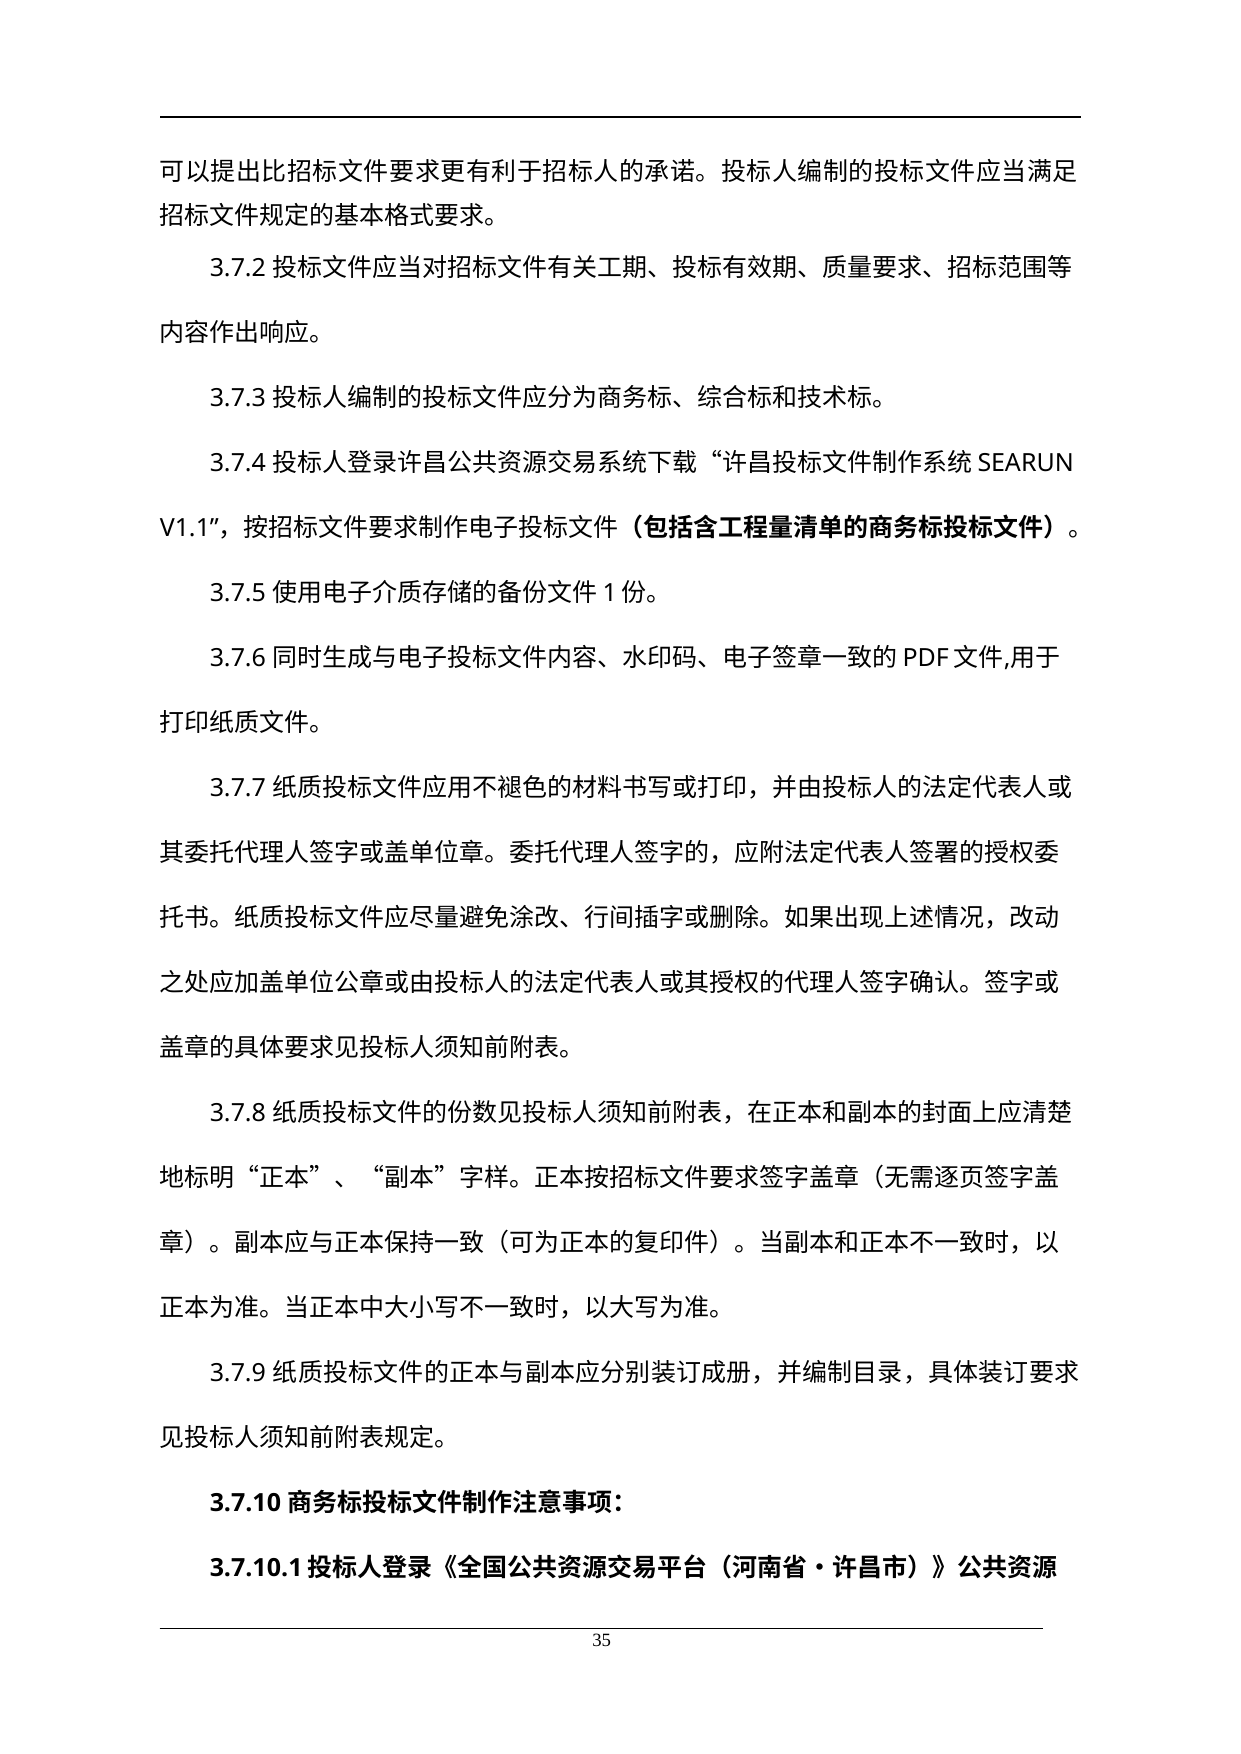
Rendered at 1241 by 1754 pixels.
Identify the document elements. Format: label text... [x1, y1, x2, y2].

text 3.7.3 投标人编制的投标文件应分为商务标、综合标和技术标。 [159, 363, 1081, 428]
text 3.7.5 使用电子介质存储的备份文件1份。 [159, 558, 1081, 623]
text 3.7.7 纸质投标文件应用不褪色的材料书写或打印，并由投标人的法定代表人或其委托代理人签字或盖单位章。委托代理人签字的，应附法定代表人签署的授权委托书。纸质投标文件应尽量避免涂改、行间插字或删除。如果出现上述情况，改动之处应加盖单位公章或由投标人的法定代表人或其授权的代理人签字确认。签字或盖章的具体要求见投标人须知前附表。 [159, 753, 1081, 1078]
text 3.7.8 纸质投标文件的份数见投标人须知前附表，在正本和副本的封面上应清楚地标明“正本”、“副本”字样。正本按招标文件要求签字盖章（无需逐页签字盖章）。副本应与正本保持一致（可为正本的复印件）。当副本和正本不一致时，以正本为准。当正本中大小写不一致时，以大写为准。 [159, 1078, 1081, 1338]
text 3.7.9 纸质投标文件的正本与副本应分别装订成册，并编制目录，具体装订要求见投标人须知前附表规定。 [159, 1338, 1081, 1468]
text 3.7.2 投标文件应当对招标文件有关工期、投标有效期、质量要求、招标范围等内容作出响应。 [159, 233, 1081, 363]
text 3.7.10 商务标投标文件制作注意事项： [159, 1468, 1081, 1533]
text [159, 146, 1081, 233]
text 3.7.6 同时生成与电子投标文件内容、水印码、电子签章一致的PDF文件,用于打印纸质文件。 [159, 623, 1081, 753]
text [159, 1533, 1081, 1598]
text 3.7.4 投标人登录许昌公共资源交易系统下载“许昌投标文件制作系统SEARUN V1.1”，按招标文件要求制作电子投标文件（包括含工程量清单的商务标投标文件）。 [159, 428, 1081, 558]
